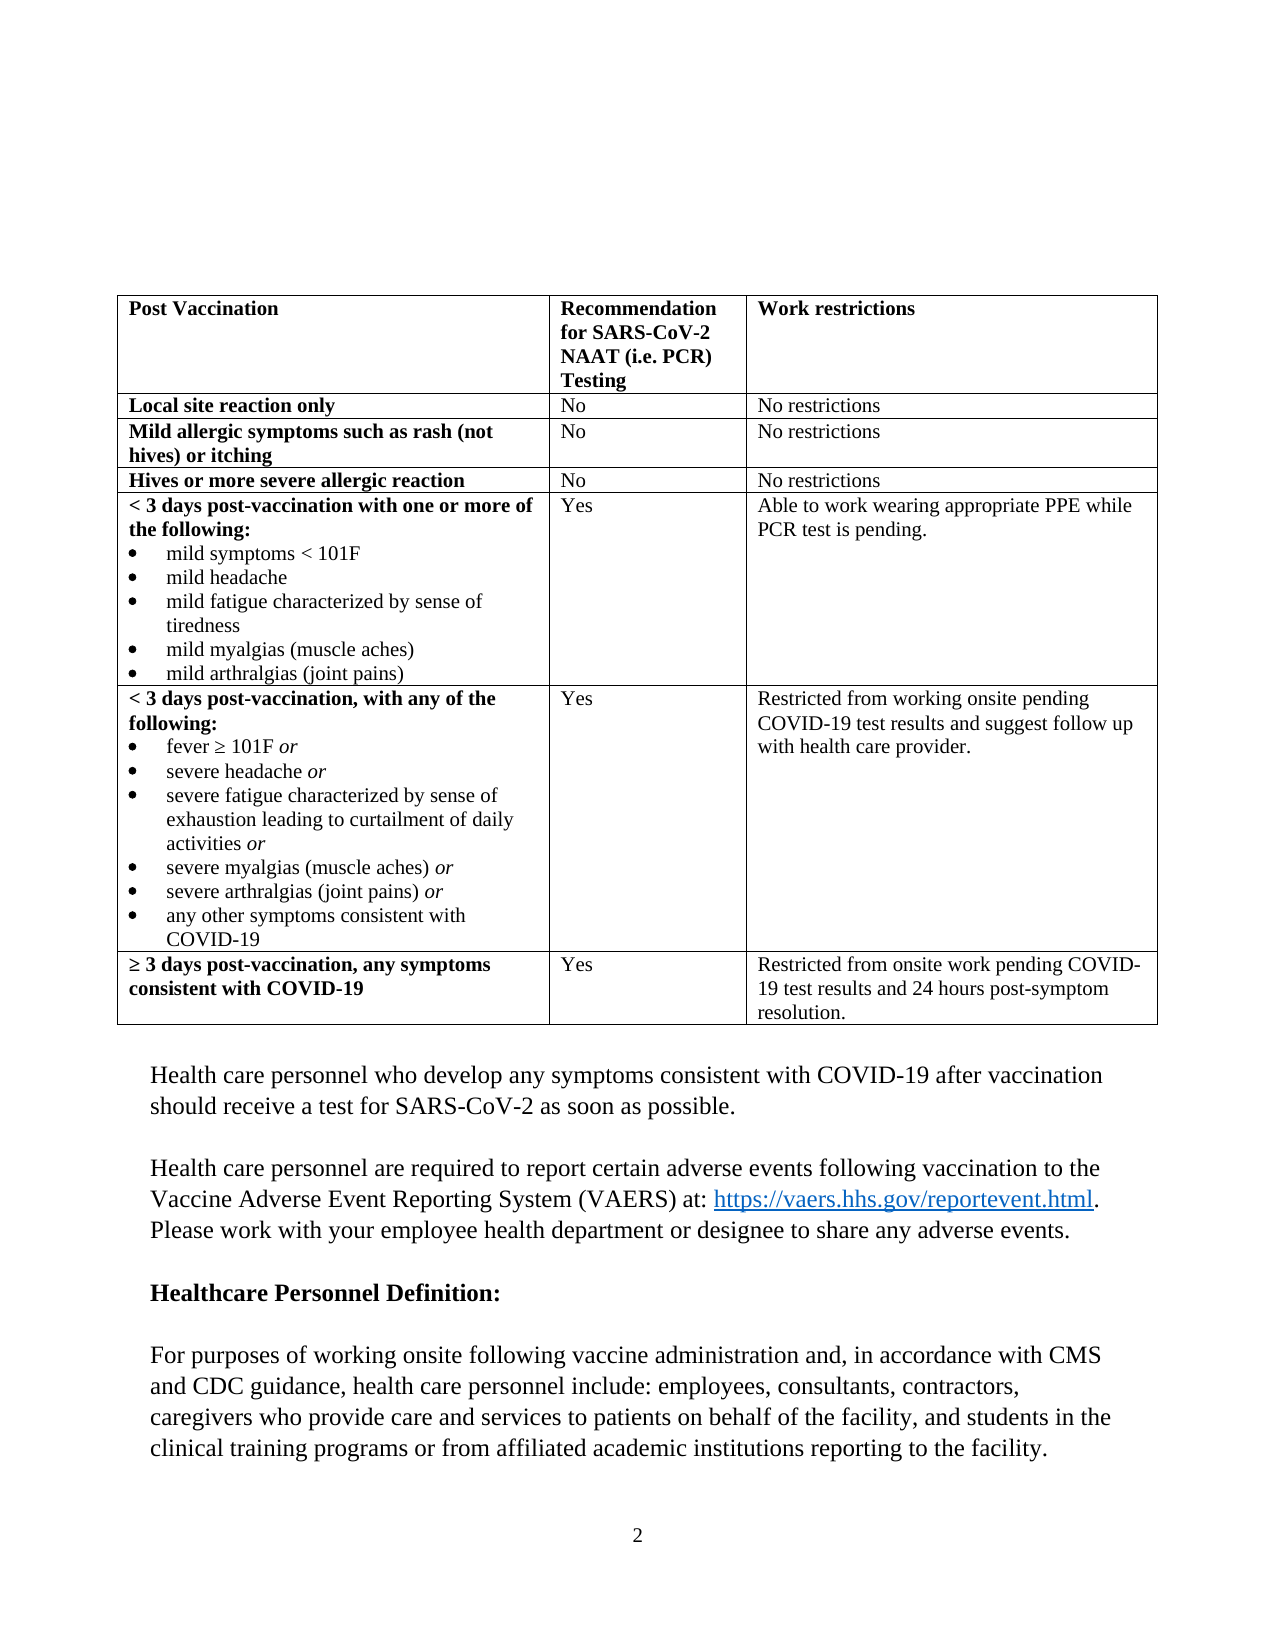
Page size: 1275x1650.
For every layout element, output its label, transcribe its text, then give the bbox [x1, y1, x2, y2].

table_cell No restrictions [747, 419, 1157, 467]
table_cell Yes [550, 493, 746, 685]
table_cell No [550, 394, 746, 417]
table_cell Hives or more severe allergic reaction [118, 468, 549, 492]
table_cell Yes [550, 952, 746, 1024]
table_cell No [550, 419, 746, 467]
table_header Post Vaccination [118, 296, 549, 392]
text Healthcare Personnel Definition: [150, 1278, 1125, 1306]
table_header Work restrictions [747, 296, 1157, 392]
table_cell Yes [550, 686, 746, 951]
text Health care personnel are required to report certain adverse events following vaccination to the Vaccine Adverse Event Reporting System (VAERS) at: https://vaers.hhs.gov/reportevent.html. Please work with your employee health department or designee to share any adverse events. [150, 1153, 1125, 1244]
table_cell ≥ 3 days post-vaccination, any symptoms consistent with COVID-19 [118, 952, 549, 1024]
table_cell Local site reaction only [118, 394, 549, 417]
table_cell Mild allergic symptoms such as rash (not hives) or itching [118, 419, 549, 467]
table_cell Able to work wearing appropriate PPE while PCR test is pending. [747, 493, 1157, 685]
table_cell < 3 days post-vaccination with one or more of the following: mild symptoms < 101F mild headache mild fatigue characterized by sense of tiredness mild myalgias (muscle aches) mild arthralgias (joint pains) [118, 493, 549, 685]
table_cell No restrictions [747, 394, 1157, 417]
table_cell No restrictions [747, 468, 1157, 492]
table_cell Restricted from onsite work pending COVID-19 test results and 24 hours post-symptom resolution. [747, 952, 1157, 1024]
table_cell No [550, 468, 746, 492]
table_cell < 3 days post-vaccination, with any of the following: fever ≥ 101F or severe headache or severe fatigue characterized by sense of exhaustion leading to curtailment of daily activities or severe myalgias (muscle aches) or severe arthralgias (joint pains) or any other symptoms consistent with COVID-19 [118, 686, 549, 951]
table_header Recommendation for SARS-CoV-2 NAAT (i.e. PCR) Testing [550, 296, 746, 392]
text For purposes of working onsite following vaccine administration and, in accordance with CMS and CDC guidance, health care personnel include: employees, consultants, contractors, caregivers who provide care and services to patients on behalf of the facility, and students in the clinical training programs or from affiliated academic institutions reporting to the facility. [150, 1340, 1125, 1462]
table_cell Restricted from working onsite pending COVID-19 test results and suggest follow up with health care provider. [747, 686, 1157, 951]
text Health care personnel who develop any symptoms consistent with COVID-19 after vaccination should receive a test for SARS-CoV-2 as soon as possible. [150, 1060, 1125, 1120]
